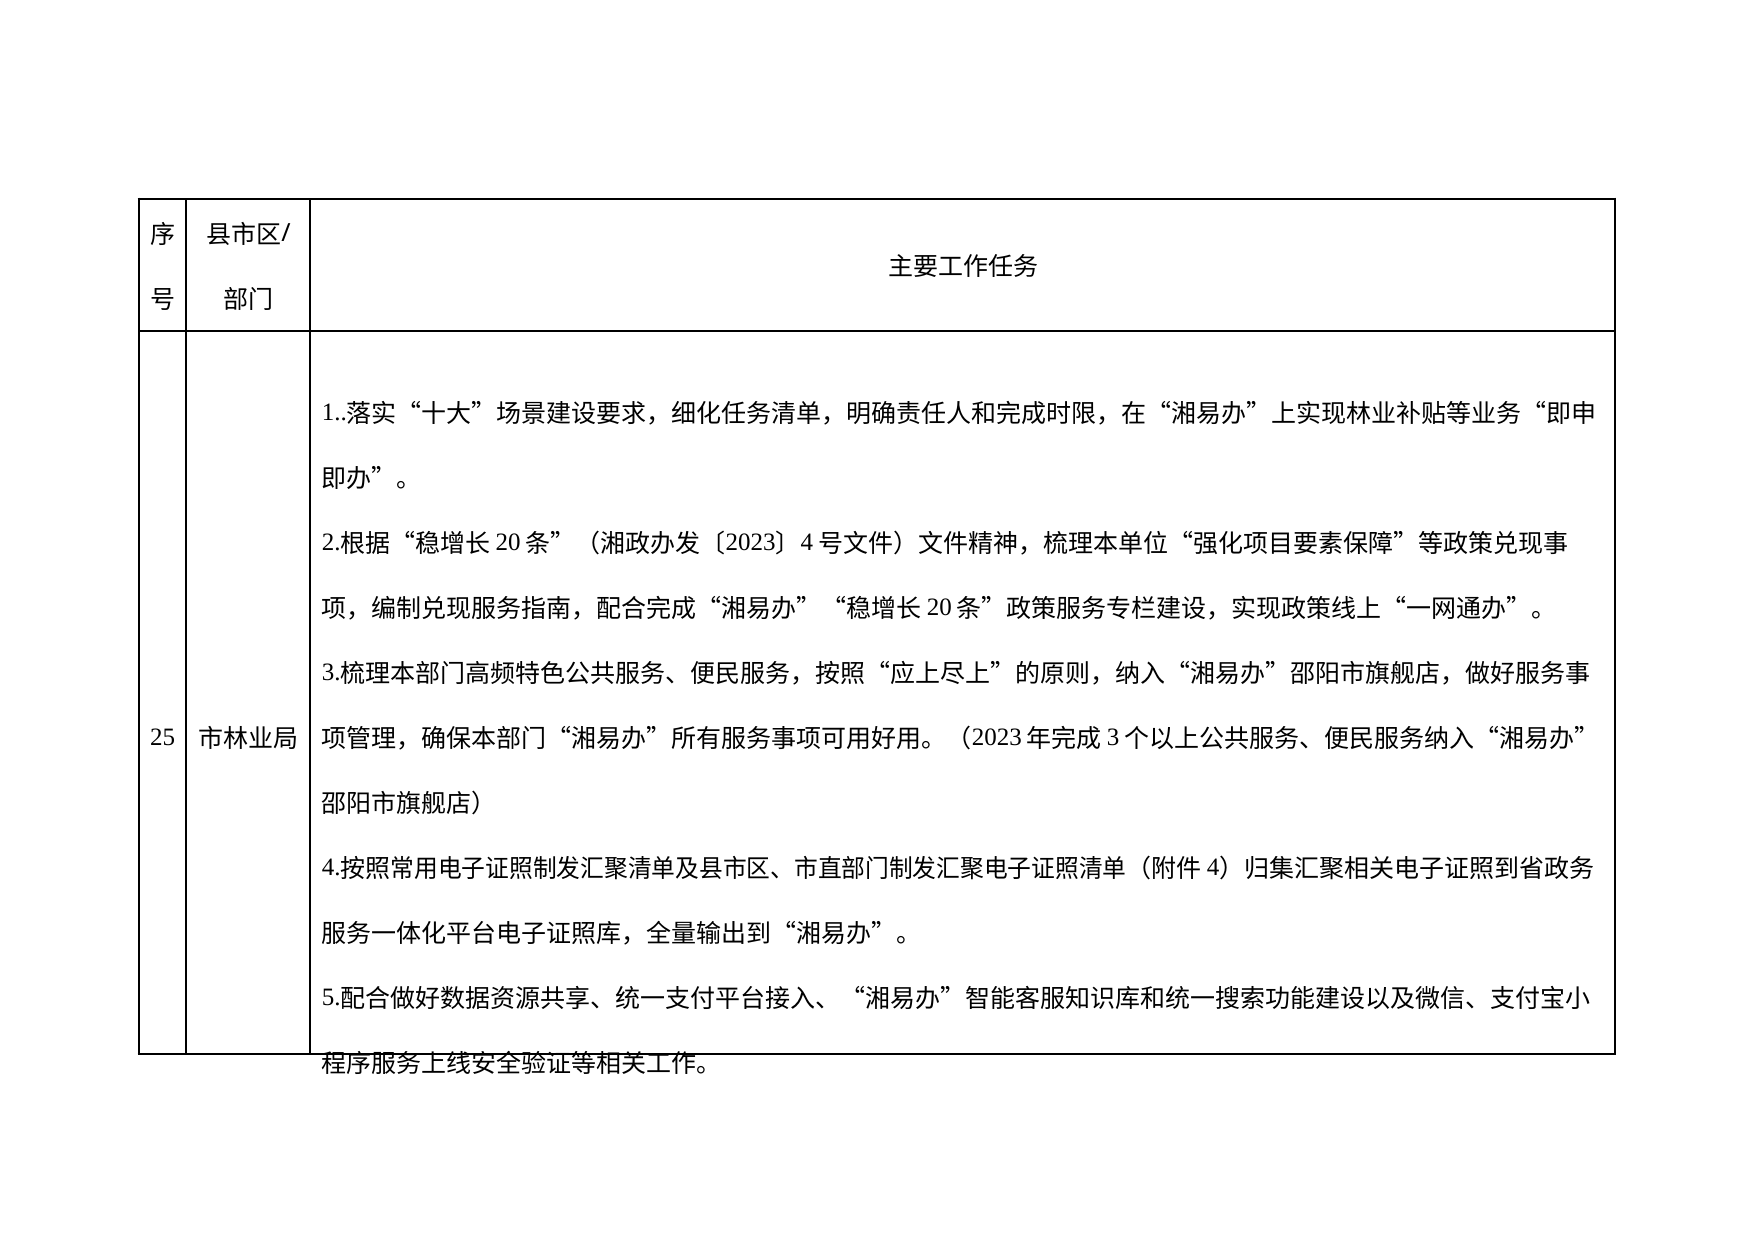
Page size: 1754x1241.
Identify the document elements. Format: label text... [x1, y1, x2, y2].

table_cell 市林业局 [187, 332, 309, 1053]
table_header 县市区/部门 [187, 200, 309, 330]
table_cell 25 [140, 332, 185, 1053]
table_cell 1..落实“十大”场景建设要求，细化任务清单，明确责任人和完成时限，在“湘易办”上实现林业补贴等业务“即申即办”。 2.根据“稳增长20条”（湘政办发〔2023〕4号文件）文件精神，梳理本单位“强化项目要素保障”等政策兑现事项，编制兑现服务指南，配合完成“湘易办”“稳增长20条”政策服务专栏建设，实现政策线上“一网通办”。 3.梳理本部门高频特色公共服务、便民服务，按照“应上尽上”的原则，纳入“湘易办”邵阳市旗舰店，做好服务事项管理，确保本部门“湘易办”所有服务事项可用好用。（2023年完成3个以上公共服务、便民服务纳入“湘易办”邵阳市旗舰店） 4.按照常用电子证照制发汇聚清单及县市区、市直部门制发汇聚电子证照清单（附件4）归集汇聚相关电子证照到省政务服务一体化平台电子证照库，全量输出到“湘易办”。 5.配合做好数据资源共享、统一支付平台接入、“湘易办”智能客服知识库和统一搜索功能建设以及微信、支付宝小程序服务上线安全验证等相关工作。 [311, 332, 1614, 1053]
table_header 主要工作任务 [311, 200, 1614, 330]
table_header 序号 [140, 200, 185, 330]
